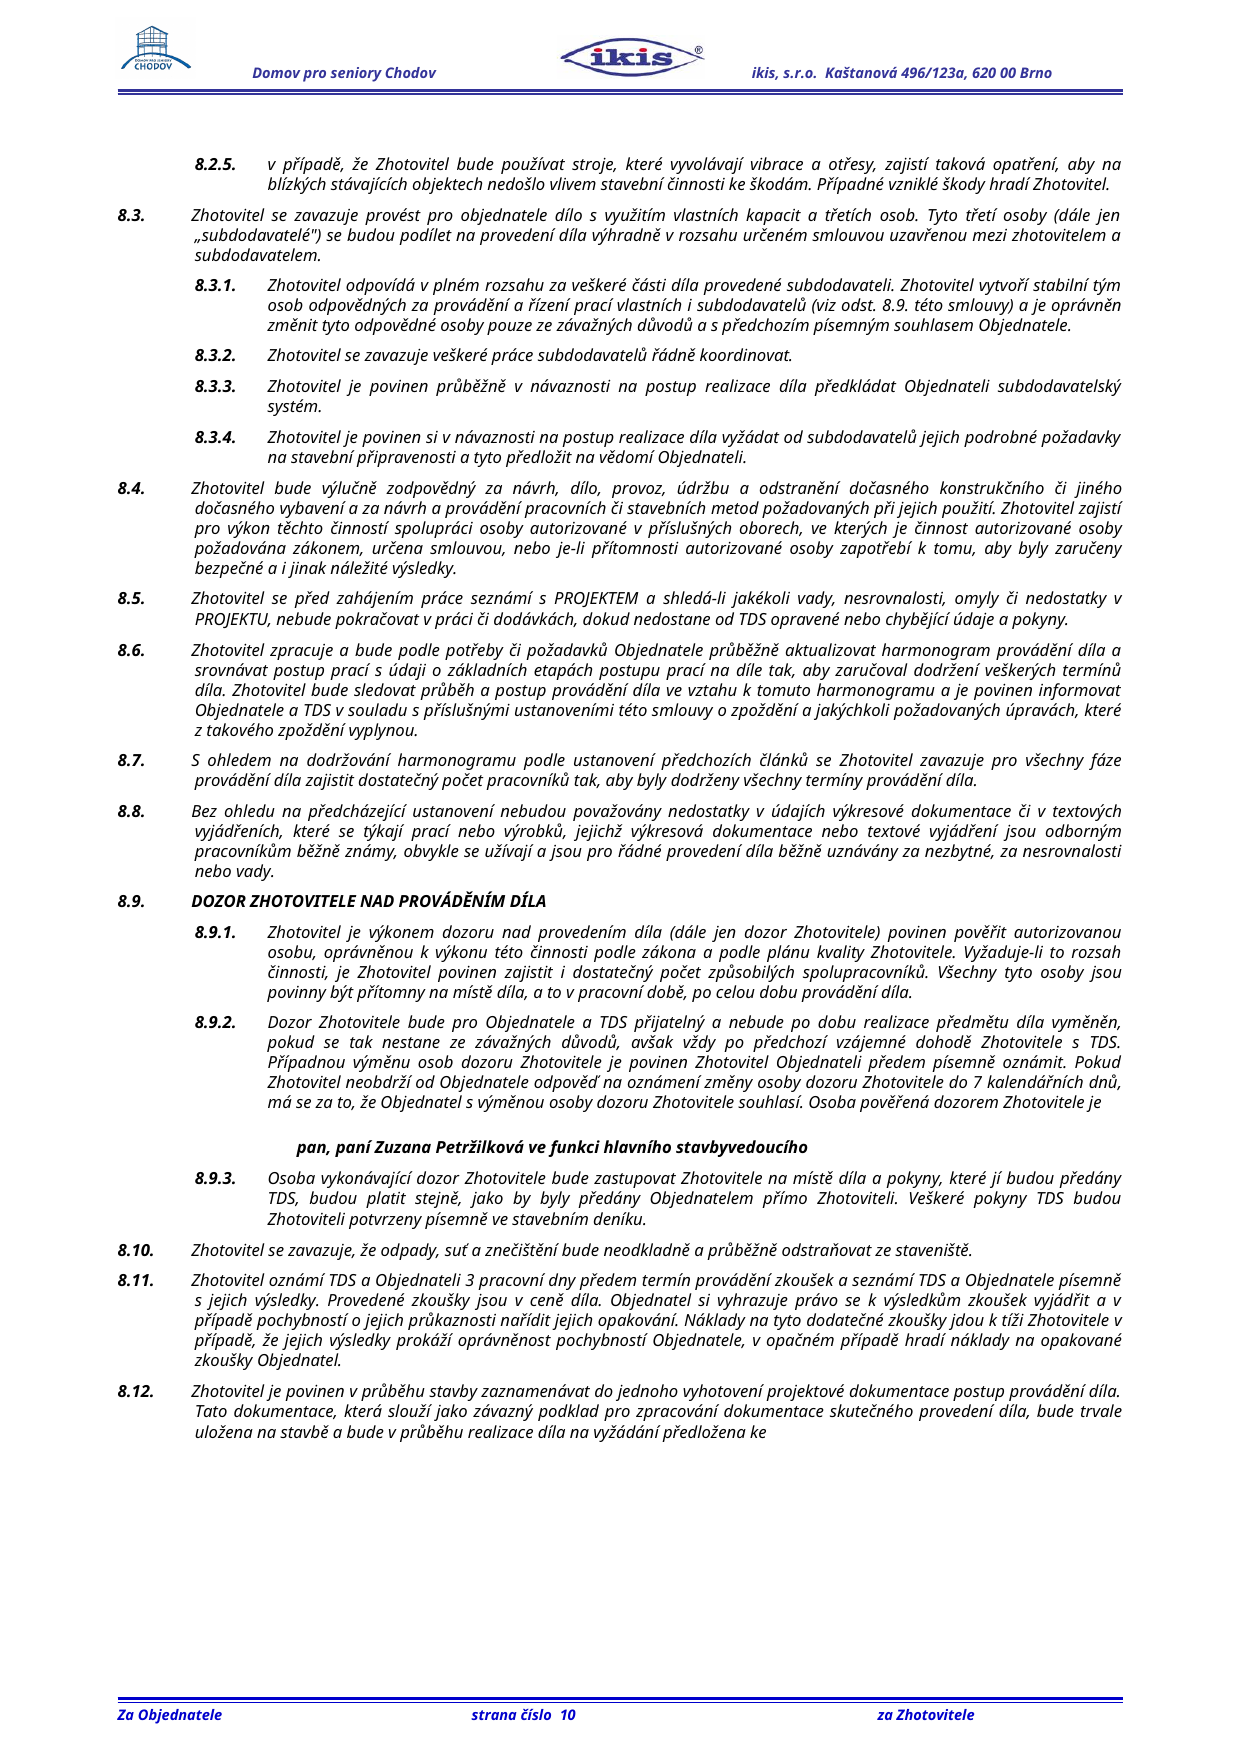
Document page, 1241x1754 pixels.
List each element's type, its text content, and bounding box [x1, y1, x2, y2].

list Zhotovitel bude výlučně zodpovědný za návrh, dílo, provoz, údržbu a odstranění dočasného konstrukčního či jiného dočasného vybavení a za návrh a provádění pracovních či stavebních metod požadovaných při jejich použití. Zhotovitel zajistí pro výkon těchto činností spolupráci osoby autorizované v příslušných oborech, ve kterých je činnost autorizované osoby požadována zákonem, určena smlouvou, nebo je-li přítomnosti autorizované osoby zapotřebí k tomu, aby byly zaručeny bezpečné a i jinak náležité výsledky. [117, 478, 1123, 578]
picture [556, 35, 706, 79]
list Zhotovitel se zavazuje provést pro objednatele dílo s využitím vlastních kapacit a třetích osob. Tyto třetí osoby (dále jen „subdodavatelé") se budou podílet na provedení díla výhradně v rozsahu určeném smlouvou uzavřenou mezi zhotovitelem a subdodavatelem. [117, 205, 1123, 265]
list Zhotovitel se zavazuje, že odpady, suť a znečištění bude neodkladně a průběžně odstraňovat ze staveniště. [117, 1240, 1123, 1260]
list Zhotovitel je povinen průběžně v návaznosti na postup realizace díla předkládat Objednateli subdodavatelský systém. [194, 376, 1123, 417]
list Zhotovitel oznámí TDS a Objednateli 3 pracovní dny předem termín provádění zkoušek a seznámí TDS a Objednatele písemně s jejich výsledky. Provedené zkoušky jsou v ceně díla. Objednatel si vyhrazuje právo se k výsledkům zkoušek vyjádřit a v případě pochybností o jejich průkaznosti nařídit jejich opakování. Náklady na tyto dodatečné zkoušky jdou k tíži Zhotovitele v případě, že jejich výsledky prokáží oprávněnost pochybností Objednatele, v opačném případě hradí náklady na opakované zkoušky Objednatel. [117, 1271, 1123, 1371]
list DOZOR ZHOTOVITELE NAD PROVÁDĚNÍM DÍLA [117, 891, 1123, 911]
list Bez ohledu na předcházející ustanovení nebudou považovány nedostatky v údajích výkresové dokumentace či v textových vyjádřeních, které se týkají prací nebo výrobků, jejichž výkresová dokumentace nebo textové vyjádření jsou odborným pracovníkům běžně známy, obvykle se užívají a jsou pro řádné provedení díla běžně uznávány za nezbytné, za nesrovnalosti nebo vady. [117, 801, 1123, 881]
list Zhotovitel se před zahájením práce seznámí s PROJEKTEM a shledá-li jakékoli vady, nesrovnalosti, omyly či nedostatky v PROJEKTU, nebude pokračovat v práci či dodávkách, dokud nedostane od TDS opravené nebo chybějící údaje a pokyny. [117, 588, 1123, 629]
text pan, paní Zuzana Petržilková ve funkci hlavního stavbyvedoucího [297, 1137, 1123, 1157]
list v případě, že Zhotovitel bude používat stroje, které vyvolávají vibrace a otřesy, zajistí taková opatření, aby na blízkých stávajících objektech nedošlo vlivem stavební činnosti ke škodám. Případné vzniklé škody hradí Zhotovitel. [194, 154, 1123, 194]
list S ohledem na dodržování harmonogramu podle ustanovení předchozích článků se Zhotovitel zavazuje pro všechny fáze provádění díla zajistit dostatečný počet pracovníků tak, aby byly dodrženy všechny termíny provádění díla. [117, 751, 1123, 791]
list Dozor Zhotovitele bude pro Objednatele a TDS přijatelný a nebude po dobu realizace předmětu díla vyměněn, pokud se tak nestane ze závažných důvodů, avšak vždy po předchozí vzájemné dohodě Zhotovitele s TDS. Případnou výměnu osob dozoru Zhotovitele je povinen Zhotovitel Objednateli předem písemně oznámit. Pokud Zhotovitel neobdrží od Objednatele odpověď na oznámení změny osoby dozoru Zhotovitele do 7 kalendářních dnů, má se za to, že Objednatel s výměnou osoby dozoru Zhotovitele souhlasí. Osoba pověřená dozorem Zhotovitele je [194, 1012, 1123, 1112]
list Zhotovitel je povinen si v návaznosti na postup realizace díla vyžádat od subdodavatelů jejich podrobné požadavky na stavební připravenosti a tyto předložit na vědomí Objednateli. [194, 428, 1123, 468]
list Zhotovitel odpovídá v plném rozsahu za veškeré části díla provedené subdodavateli. Zhotovitel vytvoří stabilní tým osob odpovědných za provádění a řízení prací vlastních i subdodavatelů (viz odst. 8.9. této smlouvy) a je oprávněn změnit tyto odpovědné osoby pouze ze závažných důvodů a s předchozím písemným souhlasem Objednatele. [194, 275, 1123, 335]
list Zhotovitel zpracuje a bude podle potřeby či požadavků Objednatele průběžně aktualizovat harmonogram provádění díla a srovnávat postup prací s údaji o základních etapách postupu prací na díle tak, aby zaručoval dodržení veškerých termínů díla. Zhotovitel bude sledovat průběh a postup provádění díla ve vztahu k tomuto harmonogramu a je povinen informovat Objednatele a TDS v souladu s příslušnými ustanoveními této smlouvy o zpoždění a jakýchkoli požadovaných úpravách, které z takového zpoždění vyplynou. [117, 640, 1123, 740]
list Zhotovitel je povinen v průběhu stavby zaznamenávat do jednoho vyhotovení projektové dokumentace postup provádění díla. Tato dokumentace, která slouží jako závazný podklad pro zpracování dokumentace skutečného provedení díla, bude trvale uložena na stavbě a bude v průběhu realizace díla na vyžádání předložena ke [117, 1381, 1123, 1442]
list Zhotovitel se zavazuje veškeré práce subdodavatelů řádně koordinovat. [194, 346, 1123, 366]
list Osoba vykonávající dozor Zhotovitele bude zastupovat Zhotovitele na místě díla a pokyny, které jí budou předány TDS, budou platit stejně, jako by byly předány Objednatelem přímo Zhotoviteli. Veškeré pokyny TDS budou Zhotoviteli potvrzeny písemně ve stavebním deníku. [194, 1168, 1123, 1229]
list Zhotovitel je výkonem dozoru nad provedením díla (dále jen dozor Zhotovitele) povinen pověřit autorizovanou osobu, oprávněnou k výkonu této činnosti podle zákona a podle plánu kvality Zhotovitele. Vyžaduje-li to rozsah činnosti, je Zhotovitel povinen zajistit i dostatečný počet způsobilých spolupracovníků. Všechny tyto osoby jsou povinny být přítomny na místě díla, a to v pracovní době, po celou dobu provádění díla. [194, 922, 1123, 1002]
picture [115, 17, 196, 79]
